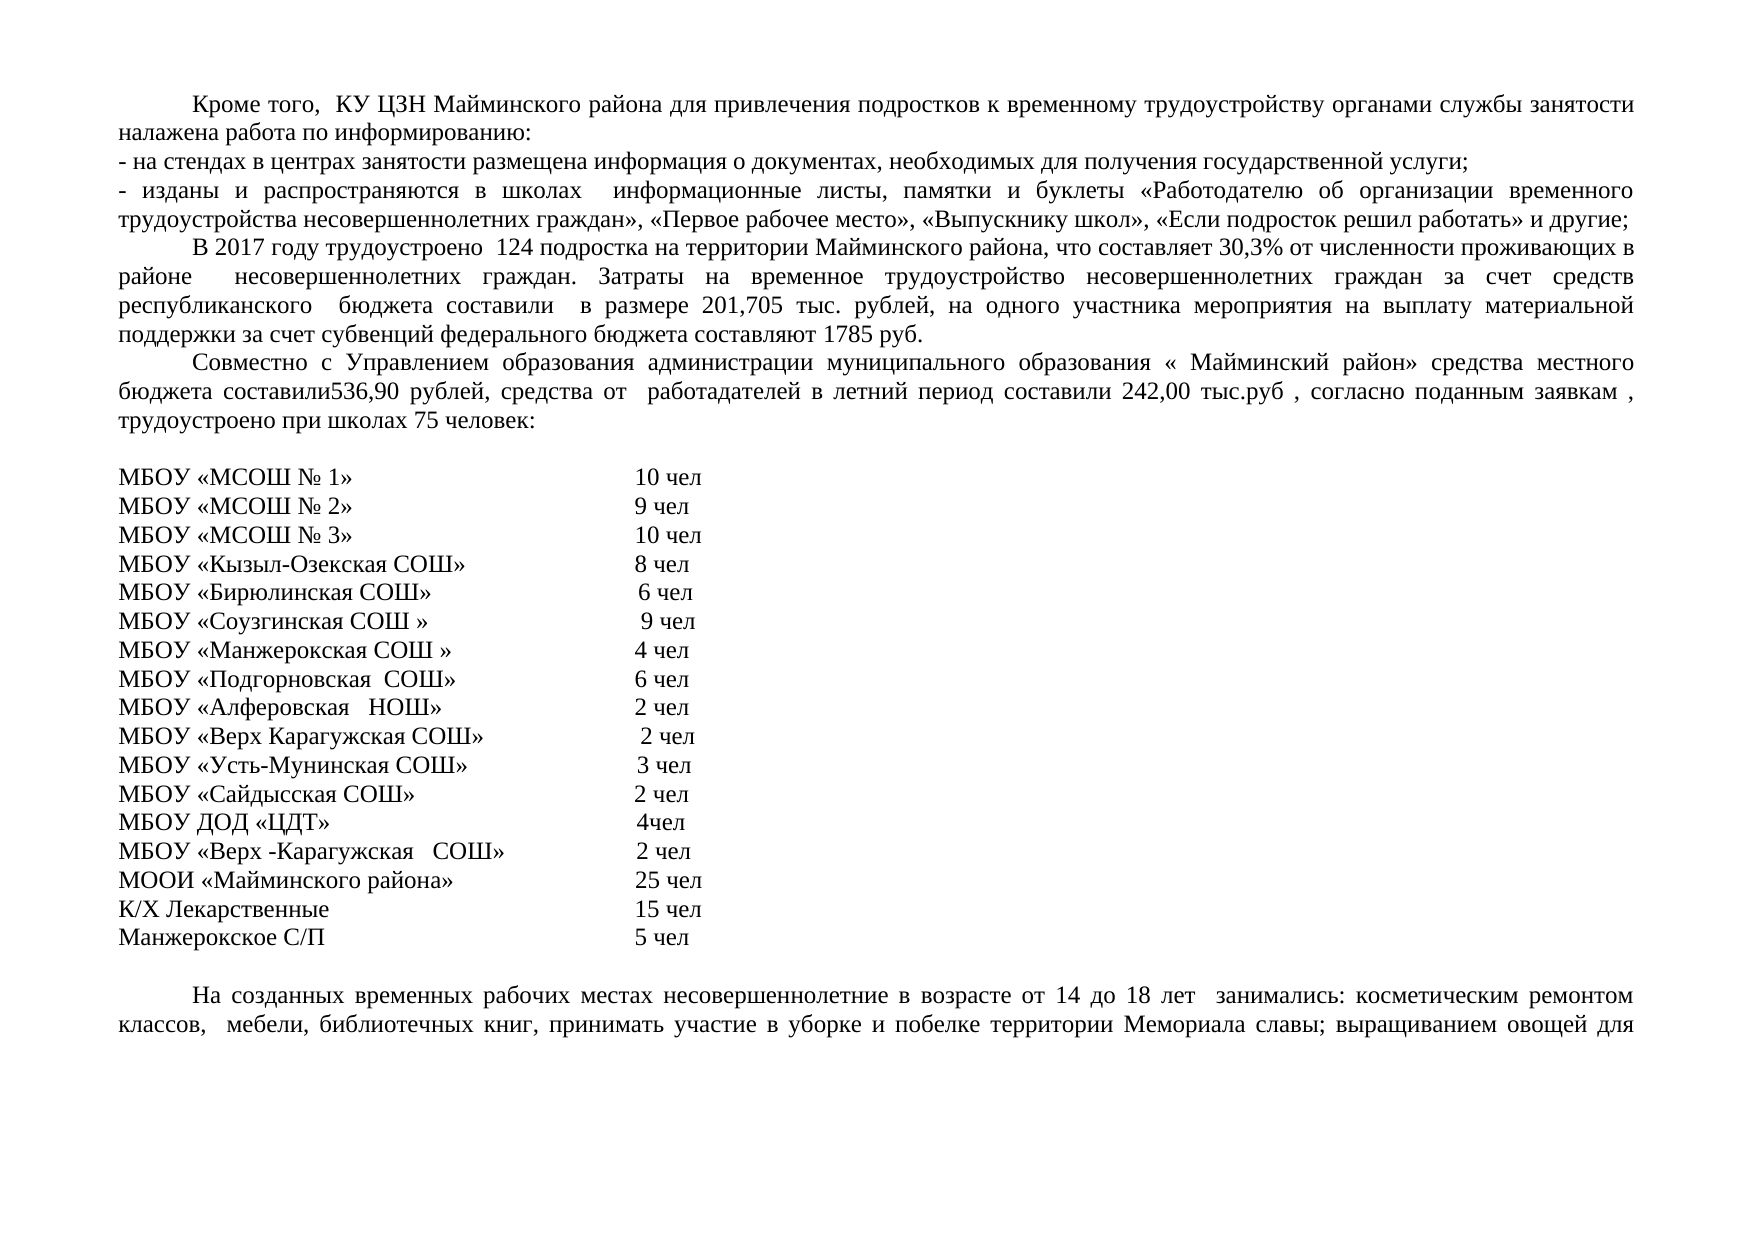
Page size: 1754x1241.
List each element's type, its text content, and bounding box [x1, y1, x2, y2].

text - изданы и распространяются в школах информационные листы, памятки и буклеты «Работодателю об организации временного трудоустройства несовершеннолетних граждан», «Первое рабочее место», «Выпускнику школ», «Если подросток решил работать» и другие; [118, 175, 1636, 232]
text Совместно с Управлением образования администрации муниципального образования « Майминский район» средства местного бюджета составили536,90 рублей, средства от работадателей в летний период составили 242,00 тыс.руб , согласно поданным заявкам , трудоустроено при школах 75 человек: [118, 347, 1636, 434]
text МБОУ «Кызыл-Озекская СОШ» 8 чел [118, 549, 1636, 577]
text МООИ «Майминского района» 25 чел [118, 865, 1636, 894]
text МБОУ «МСОШ № 2» 9 чел [118, 491, 1636, 520]
text МБОУ «Соузгинская СОШ » 9 чел [118, 606, 1636, 635]
text МБОУ «Алферовская НОШ» 2 чел [118, 692, 1636, 721]
text Манжерокское С/П 5 чел [118, 922, 1636, 951]
text МБОУ ДОД «ЦДТ» 4чел [118, 807, 1636, 836]
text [118, 980, 1636, 1037]
text МБОУ «Манжерокская СОШ » 4 чел [118, 635, 1636, 664]
text К/Х Лекарственные 15 чел [118, 894, 1636, 922]
text МБОУ «Верх Карагужская СОШ» 2 чел [118, 721, 1636, 750]
text МБОУ «МСОШ № 1» 10 чел [118, 462, 1636, 491]
text Кроме того, КУ ЦЗН Майминского района для привлечения подростков к временному трудоустройству органами службы занятости налажена работа по информированию: [118, 89, 1636, 146]
text В 2017 году трудоустроено 124 подростка на территории Майминского района, что составляет 30,3% от численности проживающих в районе несовершеннолетних граждан. Затраты на временное трудоустройство несовершеннолетних граждан за счет средств республиканского бюджета составили в размере 201,705 тыс. рублей, на одного участника мероприятия на выплату материальной поддержки за счет субвенций федерального бюджета составляют 1785 руб. [118, 232, 1636, 347]
text МБОУ «Бирюлинская СОШ» 6 чел [118, 577, 1636, 606]
text - на стендах в центрах занятости размещена информация о документах, необходимых для получения государственной услуги; [118, 146, 1636, 175]
text МБОУ «Верх -Карагужская СОШ» 2 чел [118, 836, 1636, 865]
text МБОУ «Подгорновская СОШ» 6 чел [118, 664, 1636, 692]
text МБОУ «Сайдысская СОШ» 2 чел [118, 779, 1636, 807]
text МБОУ «МСОШ № 3» 10 чел [118, 520, 1636, 549]
text МБОУ «Усть-Мунинская СОШ» 3 чел [118, 750, 1636, 779]
